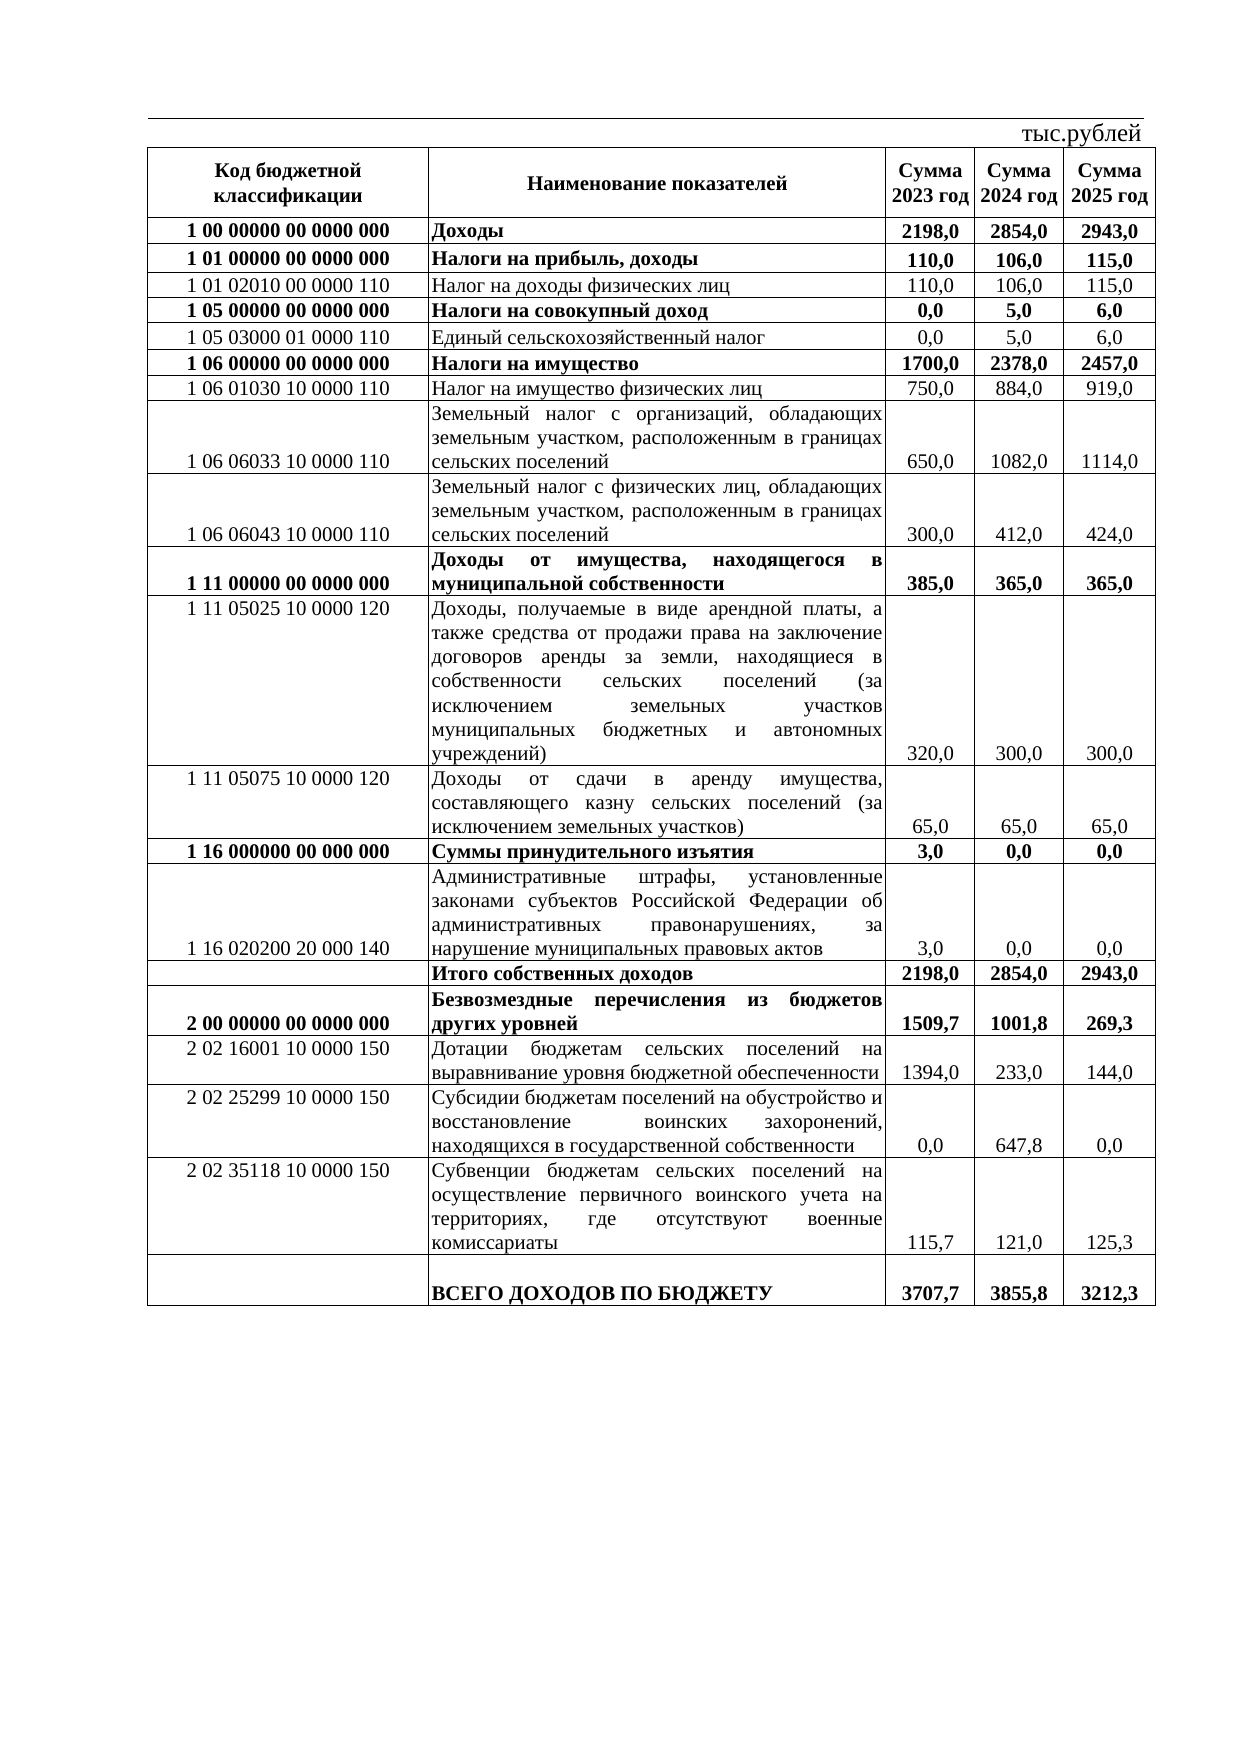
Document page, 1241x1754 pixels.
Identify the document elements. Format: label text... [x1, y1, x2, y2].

table_cell 233,0 [975, 1036, 1063, 1084]
table_cell 106,0 [975, 244, 1063, 272]
table_cell 2378,0 [975, 350, 1063, 374]
table_cell 1700,0 [886, 350, 974, 374]
table_cell 1394,0 [886, 1036, 974, 1084]
table_cell 5,0 [975, 298, 1063, 322]
table_cell 6,0 [1064, 298, 1155, 322]
table_cell 412,0 [975, 474, 1063, 546]
table_cell Дотации бюджетам сельских поселений на выравнивание уровня бюджетной обеспеченности [429, 1036, 885, 1084]
table_cell Доходы от имущества, находящегося в муниципальной собственности [429, 547, 885, 595]
table_cell 1 05 00000 00 0000 000 [148, 298, 428, 322]
table_cell Доходы от сдачи в аренду имущества, составляющего казну сельских поселений (за исключением земельных участков) [429, 766, 885, 838]
table_cell Суммы принудительного изъятия [429, 839, 885, 863]
table_cell 3,0 [886, 864, 974, 960]
table_cell 1 06 01030 10 0000 110 [148, 376, 428, 399]
table_cell 144,0 [1064, 1036, 1155, 1084]
table_cell Налог на имущество физических лиц [429, 376, 885, 399]
table_cell 115,7 [886, 1158, 974, 1254]
table_cell [148, 961, 428, 985]
table_cell 919,0 [1064, 376, 1155, 399]
table_cell 300,0 [1064, 596, 1155, 765]
table_cell 0,0 [886, 298, 974, 322]
table_cell 0,0 [975, 864, 1063, 960]
table_cell 2198,0 [886, 218, 974, 243]
table_cell 385,0 [886, 547, 974, 595]
table_cell 2854,0 [975, 961, 1063, 985]
table_cell 884,0 [975, 376, 1063, 399]
table_cell 65,0 [1064, 766, 1155, 838]
table_cell 3,0 [886, 839, 974, 863]
table_cell 2 02 25299 10 0000 150 [148, 1085, 428, 1157]
table_cell 365,0 [975, 547, 1063, 595]
table_cell 1 11 00000 00 0000 000 [148, 547, 428, 595]
table_cell 300,0 [975, 596, 1063, 765]
table_cell Субсидии бюджетам поселений на обустройство и восстановление воинских захоронений, находящихся в государственной собственности [429, 1085, 885, 1157]
table_cell 2 02 35118 10 0000 150 [148, 1158, 428, 1254]
table_cell [148, 1255, 428, 1305]
table_cell 424,0 [1064, 474, 1155, 546]
table_cell Итого собственных доходов [429, 961, 885, 985]
table_cell Сумма 2025 год [1064, 148, 1155, 217]
table_cell Налоги на прибыль, доходы [429, 244, 885, 272]
table_cell Налог на доходы физических лиц [429, 273, 885, 297]
table_cell Доходы [429, 218, 885, 243]
table_cell 110,0 [886, 273, 974, 297]
table_cell 2943,0 [1064, 961, 1155, 985]
table_cell 1114,0 [1064, 401, 1155, 473]
table_cell Доходы, получаемые в виде арендной платы, а также средства от продажи права на заключение договоров аренды за земли, находящиеся в собственности сельских поселений (за исключением земельных участков муниципальных бюджетных и автономных учреждений) [429, 596, 885, 765]
table_cell 2 02 16001 10 0000 150 [148, 1036, 428, 1084]
table_cell 365,0 [1064, 547, 1155, 595]
table_cell 1 11 05025 10 0000 120 [148, 596, 428, 765]
table_cell 1082,0 [975, 401, 1063, 473]
table_cell 300,0 [886, 474, 974, 546]
table_cell тыс.рублей [148, 119, 1144, 147]
table_cell Административные штрафы, установленные законами субъектов Российской Федерации об административных правонарушениях, за нарушение муниципальных правовых актов [429, 864, 885, 960]
table_cell Земельный налог с физических лиц, обладающих земельным участком, расположенным в границах сельских поселений [429, 474, 885, 546]
table_cell Сумма 2023 год [886, 148, 974, 217]
table_cell Земельный налог с организаций, обладающих земельным участком, расположенным в границах сельских поселений [429, 401, 885, 473]
table_cell 750,0 [886, 376, 974, 399]
table_cell 269,3 [1064, 986, 1155, 1034]
table_cell 1 00 00000 00 0000 000 [148, 218, 428, 243]
table_cell 1 16 000000 00 000 000 [148, 839, 428, 863]
table_cell Субвенции бюджетам сельских поселений на осуществление первичного воинского учета на территориях, где отсутствуют военные комиссариаты [429, 1158, 885, 1254]
table_cell 65,0 [975, 766, 1063, 838]
table_cell Наименование показателей [429, 148, 885, 217]
table_cell 1 06 06033 10 0000 110 [148, 401, 428, 473]
table_cell 2457,0 [1064, 350, 1155, 374]
table_cell 1 05 03000 01 0000 110 [148, 323, 428, 349]
table_cell 1 11 05075 10 0000 120 [148, 766, 428, 838]
table_cell 1001,8 [975, 986, 1063, 1034]
table_cell 2 00 00000 00 0000 000 [148, 986, 428, 1034]
table_cell ВСЕГО ДОХОДОВ ПО БЮДЖЕТУ [429, 1255, 885, 1305]
table_cell 0,0 [886, 1085, 974, 1157]
table_cell 0,0 [1064, 1085, 1155, 1157]
table_cell 1 01 02010 00 0000 110 [148, 273, 428, 297]
table_cell 115,0 [1064, 273, 1155, 297]
table_cell 650,0 [886, 401, 974, 473]
table_cell 0,0 [1064, 864, 1155, 960]
table_cell 0,0 [975, 839, 1063, 863]
table_cell 110,0 [886, 244, 974, 272]
table_cell Код бюджетной классификации [148, 148, 428, 217]
table_cell 320,0 [886, 596, 974, 765]
table_cell 647,8 [975, 1085, 1063, 1157]
table_cell 2198,0 [886, 961, 974, 985]
table_cell 0,0 [1064, 839, 1155, 863]
table_cell Сумма 2024 год [975, 148, 1063, 217]
table_cell 3212,3 [1064, 1255, 1155, 1305]
table_cell 6,0 [1064, 323, 1155, 349]
table_cell Единый сельскохозяйственный налог [429, 323, 885, 349]
table_cell 65,0 [886, 766, 974, 838]
table_cell 2854,0 [975, 218, 1063, 243]
table_cell 5,0 [975, 323, 1063, 349]
table_cell 1 16 020200 20 000 140 [148, 864, 428, 960]
table_cell 3707,7 [886, 1255, 974, 1305]
table_cell 1 06 06043 10 0000 110 [148, 474, 428, 546]
table_cell 3855,8 [975, 1255, 1063, 1305]
table_cell 106,0 [975, 273, 1063, 297]
table_cell Налоги на имущество [429, 350, 885, 374]
table_cell 1509,7 [886, 986, 974, 1034]
table_cell 0,0 [886, 323, 974, 349]
table_cell 125,3 [1064, 1158, 1155, 1254]
table_cell Налоги на совокупный доход [429, 298, 885, 322]
table_cell 2943,0 [1064, 218, 1155, 243]
table_cell Безвозмездные перечисления из бюджетов других уровней [429, 986, 885, 1034]
table_cell 121,0 [975, 1158, 1063, 1254]
table_cell 1 01 00000 00 0000 000 [148, 244, 428, 272]
table_cell 1 06 00000 00 0000 000 [148, 350, 428, 374]
table_cell 115,0 [1064, 244, 1155, 272]
